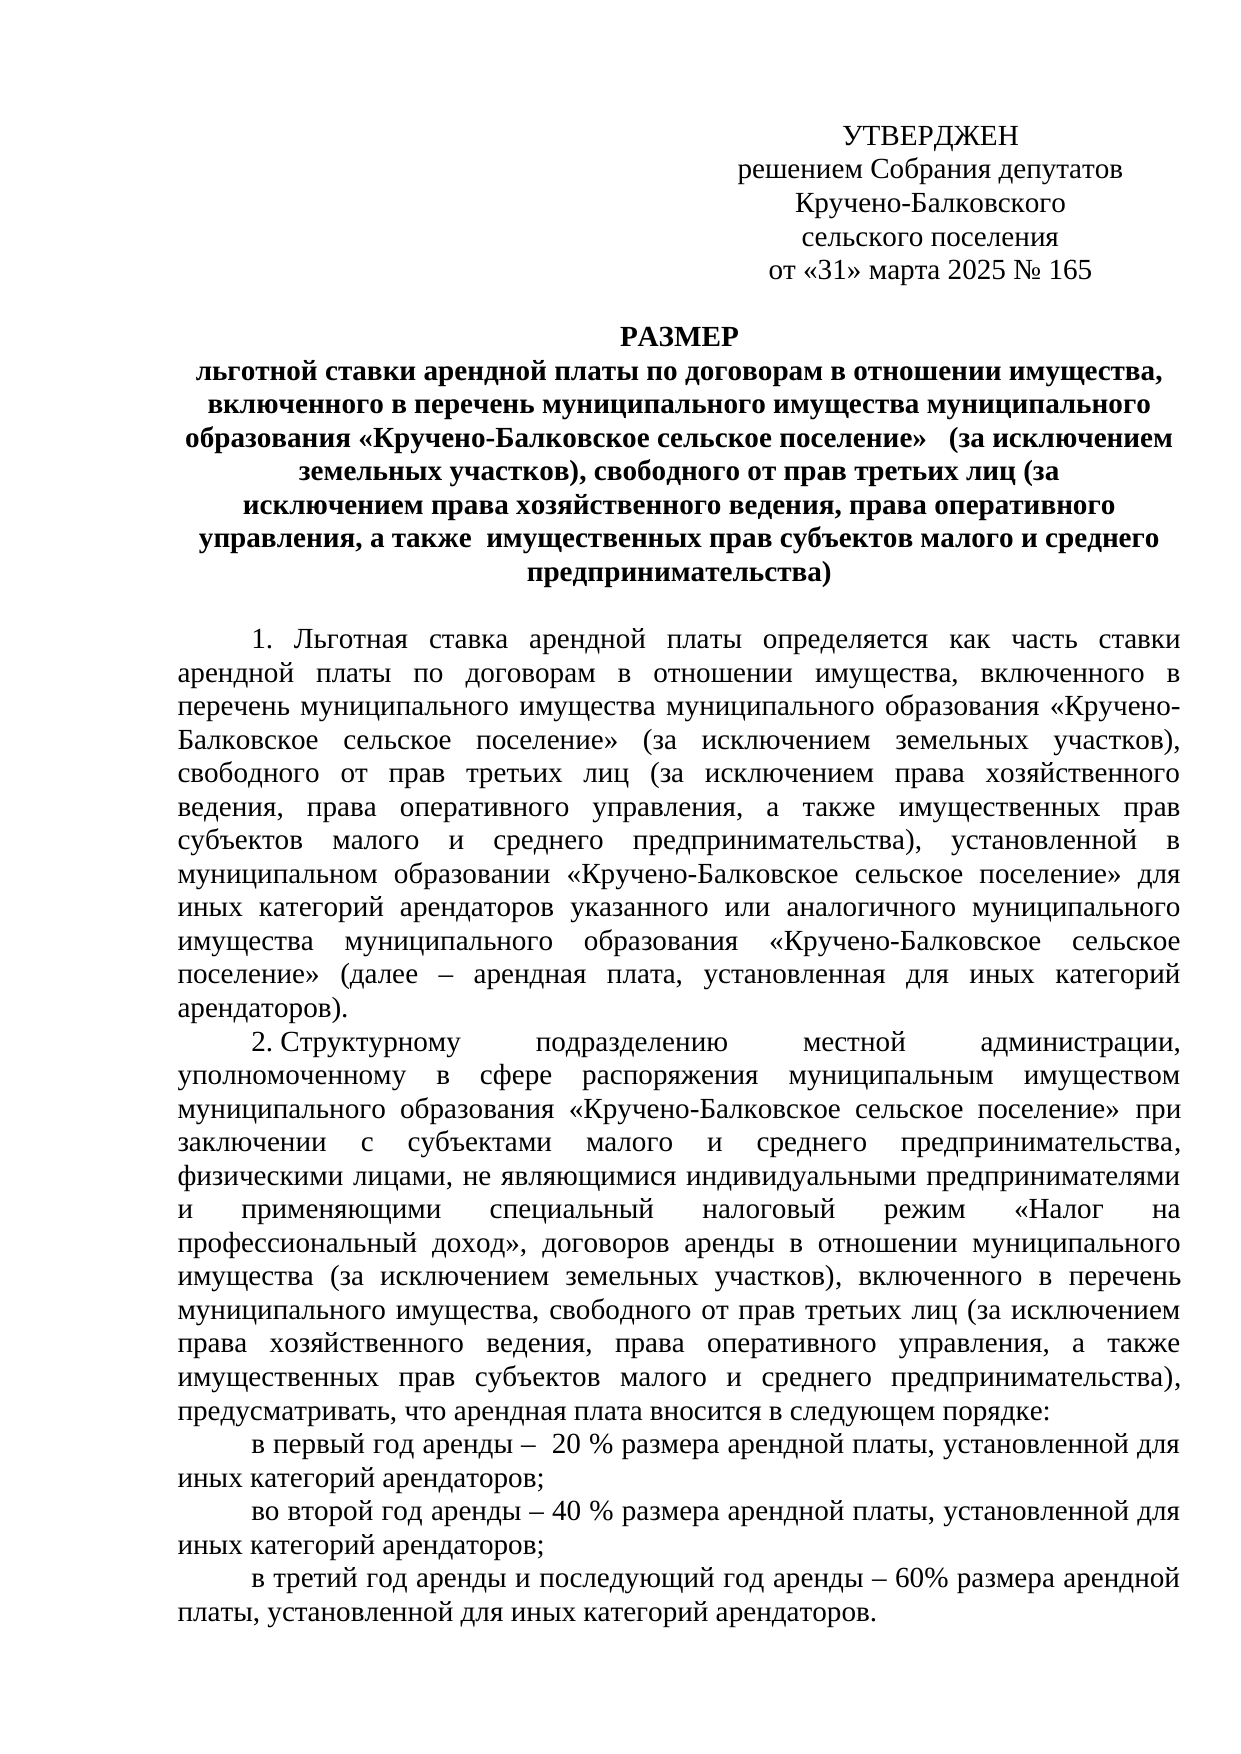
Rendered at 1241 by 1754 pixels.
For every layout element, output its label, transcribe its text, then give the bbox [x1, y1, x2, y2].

text во второй год аренды – 40 % размера арендной платы, установленной для иных категорий арендаторов; [177, 1493, 1181, 1560]
text Кручено-Балковского [679, 185, 1181, 219]
text РАЗМЕР [177, 319, 1181, 353]
text 2. Структурному подразделению местной администрации, уполномоченному в сфере распоряжения муниципальным имуществом муниципального образования «Кручено-Балковское сельское поселение» при заключении с субъектами малого и среднего предпринимательства, физическими лицами, не являющимися индивидуальными предпринимателями и применяющими специальный налоговый режим «Налог на профессиональный доход», договоров аренды в отношении муниципального имущества (за исключением земельных участков), включенного в перечень муниципального имущества, свободного от прав третьих лиц (за исключением права хозяйственного ведения, права оперативного управления, а также имущественных прав субъектов малого и среднего предпринимательства), предусматривать, что арендная плата вносится в следующем порядке: [177, 1024, 1181, 1426]
text УТВЕРДЖЕН [679, 118, 1181, 152]
text в первый год аренды – 20 % размера арендной платы, установленной для иных категорий арендаторов; [177, 1426, 1181, 1493]
text льготной ставки арендной платы по договорам в отношении имущества, включенного в перечень муниципального имущества муниципального образования «Кручено-Балковское сельское поселение» (за исключением земельных участков), свободного от прав третьих лиц (за [177, 353, 1181, 487]
text от «31» марта 2025 № 165 [679, 252, 1181, 286]
text решением Собрания депутатов [679, 152, 1181, 185]
text сельского поселения [679, 219, 1181, 252]
text 1. Льготная ставка арендной платы определяется как часть ставки арендной платы по договорам в отношении имущества, включенного в перечень муниципального имущества муниципального образования «Кручено-Балковское сельское поселение» (за исключением земельных участков), свободного от прав третьих лиц (за исключением права хозяйственного ведения, права оперативного управления, а также имущественных прав субъектов малого и среднего предпринимательства), установленной в муниципальном образовании «Кручено-Балковское сельское поселение» для иных категорий арендаторов указанного или аналогичного муниципального имущества муниципального образования «Кручено-Балковское сельское поселение» (далее – арендная плата, установленная для иных категорий арендаторов). [177, 621, 1181, 1024]
text в третий год аренды и последующий год аренды – 60% размера арендной платы, установленной для иных категорий арендаторов. [177, 1560, 1181, 1627]
text исключением права хозяйственного ведения, права оперативного управления, а также имущественных прав субъектов малого и среднего предпринимательства) [177, 487, 1181, 588]
